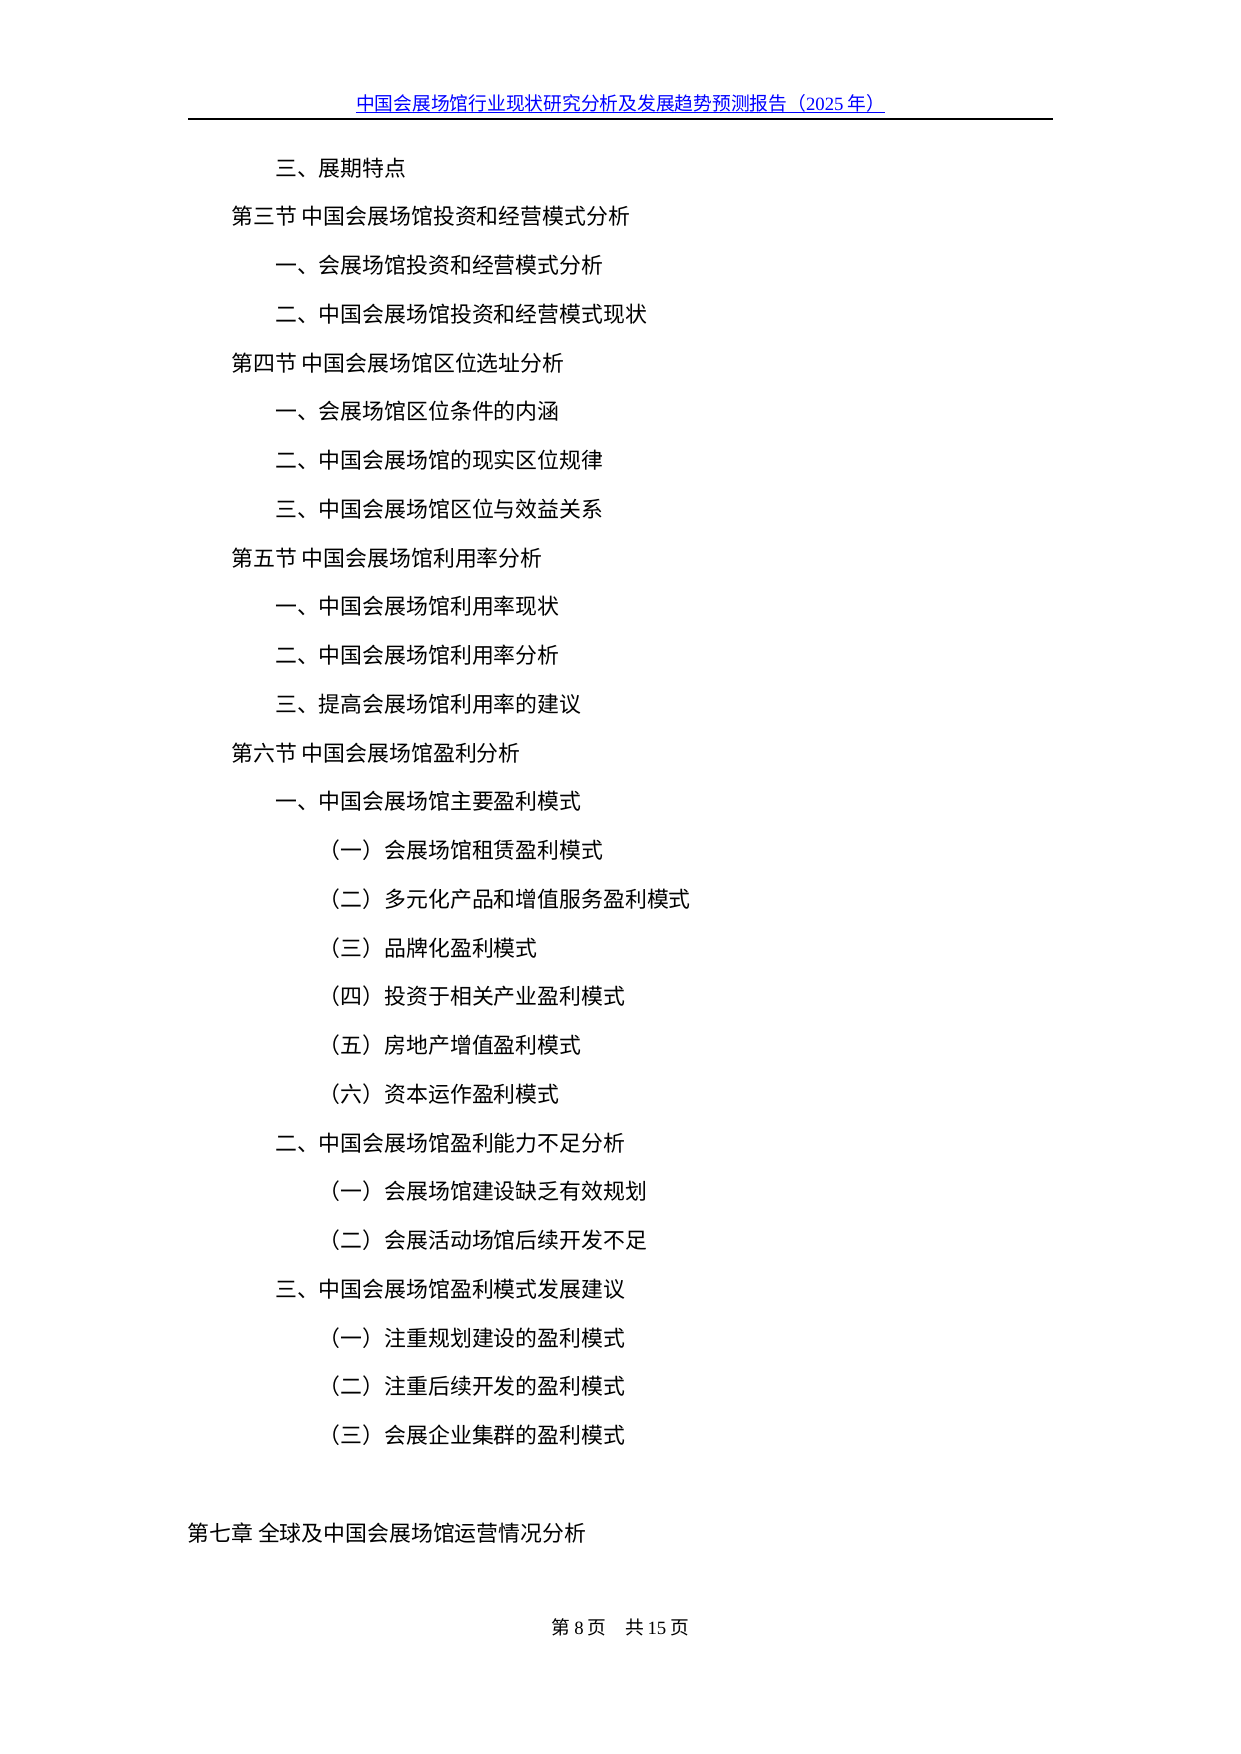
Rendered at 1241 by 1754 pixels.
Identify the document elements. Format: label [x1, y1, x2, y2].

text [187, 150, 1053, 1548]
